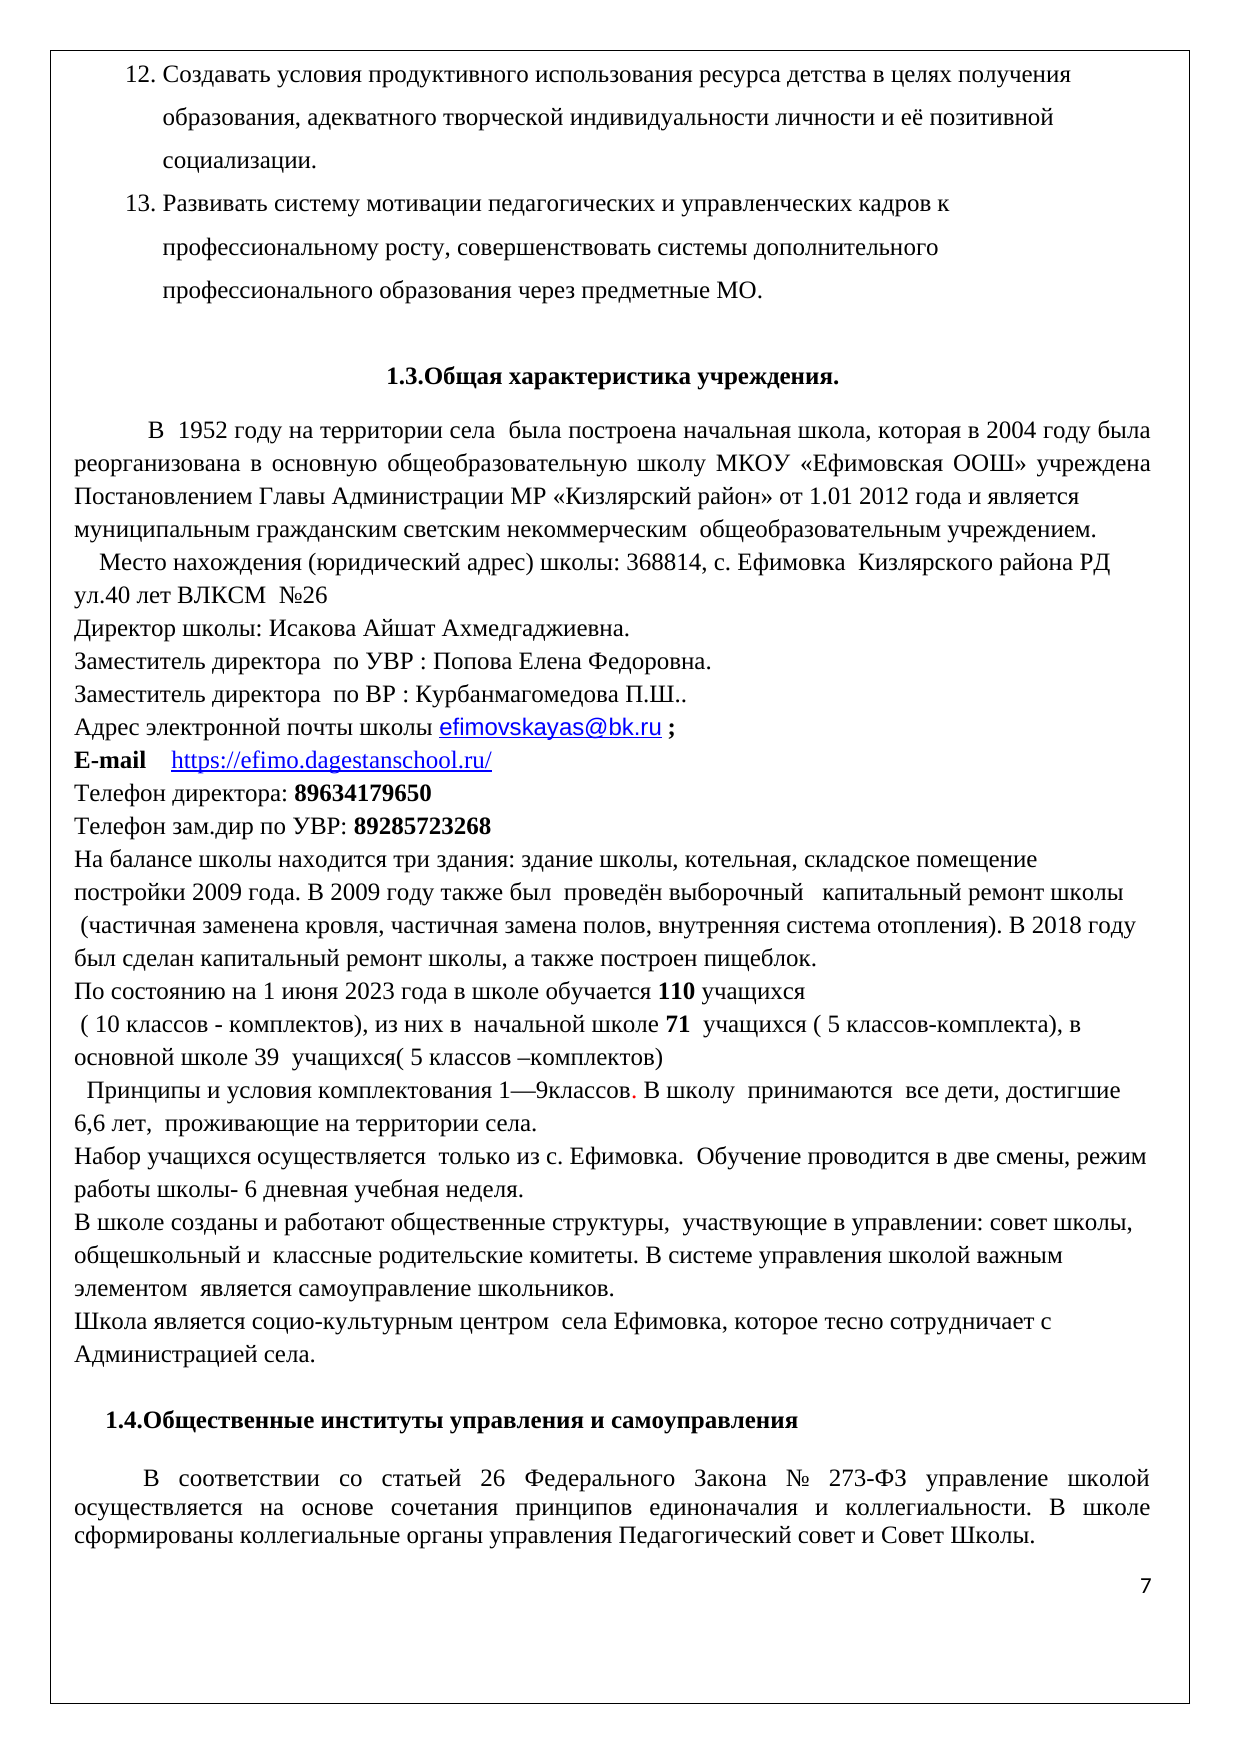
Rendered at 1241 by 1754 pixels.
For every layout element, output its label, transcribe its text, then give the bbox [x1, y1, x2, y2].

text В соответствии со статьей 26 Федерального Закона № 273-ФЗ управление школой осуществляется на основе сочетания принципов единоначалия и коллегиальности. В школе сформированы коллегиальные органы управления Педагогический совет и Совет Школы. [74, 1463, 1152, 1549]
text муниципальным гражданским светским некоммерческим общеобразовательным учреждением. [74, 514, 1152, 543]
text Заместитель директора по ВР : Курбанмагомедова П.Ш.. [74, 679, 1152, 708]
text ( 10 классов - комплектов), из них в начальной школе 71 учащихся ( 5 классов-комплекта), в основной школе 39 учащихся( 5 классов –комплектов) [74, 1009, 1152, 1071]
text На балансе школы находится три здания: здание школы, котельная, складское помещение постройки 2009 года. В 2009 году также был проведён выборочный капитальный ремонт школы [74, 844, 1152, 906]
text 1.3.Общая характеристика учреждения. [74, 361, 1152, 390]
text Место нахождения (юридический адрес) школы: 368814, с. Ефимовка Кизлярского района РД ул.40 лет ВЛКСМ №26 [74, 547, 1152, 609]
text Заместитель директора по УВР : Попова Елена Федоровна. [74, 646, 1152, 675]
text Школа является социо-культурным центром села Ефимовка, которое тесно сотрудничает с Администрацией села. [74, 1306, 1152, 1368]
text Директор школы: Исакова Айшат Ахмедгаджиевна. [74, 613, 1152, 642]
text Набор учащихся осуществляется только из с. Ефимовка. Обучение проводится в две смены, режим работы школы- 6 дневная учебная неделя. [74, 1141, 1152, 1203]
text Телефон директора: 89634179650 [74, 778, 1152, 807]
text Адрес электронной почты школы efimovskayas@bk.ru ; [74, 712, 662, 741]
text (частичная заменена кровля, частичная замена полов, внутренняя система отопления). В 2018 году был сделан капитальный ремонт школы, а также построен пищеблок. [74, 910, 1152, 972]
text Телефон зам.дир по УВР: 89285723268 [74, 811, 1152, 840]
list Развивать систему мотивации педагогических и управленческих кадров к профессиональному росту, совершенствовать системы дополнительного профессионального образования через предметные МО. [125, 188, 1152, 303]
text E-mail https://efimo.dagestanschool.ru/ [74, 745, 1152, 774]
text Принципы и условия комплектования 1—9классов. В школу принимаются все дети, достигшие 6,6 лет, проживающие на территории села. [74, 1075, 1152, 1137]
text 1.4.Общественные институты управления и самоуправления [74, 1406, 1152, 1434]
list Создавать условия продуктивного использования ресурса детства в целях получения образования, адекватного творческой индивидуальности личности и её позитивной социализации. [125, 59, 1152, 174]
text В 1952 году на территории села была построена начальная школа, которая в 2004 году была реорганизована в основную общеобразовательную школу МКОУ «Ефимовская ООШ» учреждена Постановлением Главы Администрации МР «Кизлярский район» от 1.01 2012 года и является [74, 415, 1152, 509]
text По состоянию на 1 июня 2023 года в школе обучается 110 учащихся [74, 976, 1152, 1005]
text Адрес электронной почты школы efimovskayas@bk.ru ; [667, 712, 1152, 741]
text В школе созданы и работают общественные структуры, участвующие в управлении: совет школы, общешкольный и классные родительские комитеты. В системе управления школой важным элементом является самоуправление школьников. [74, 1207, 1152, 1302]
